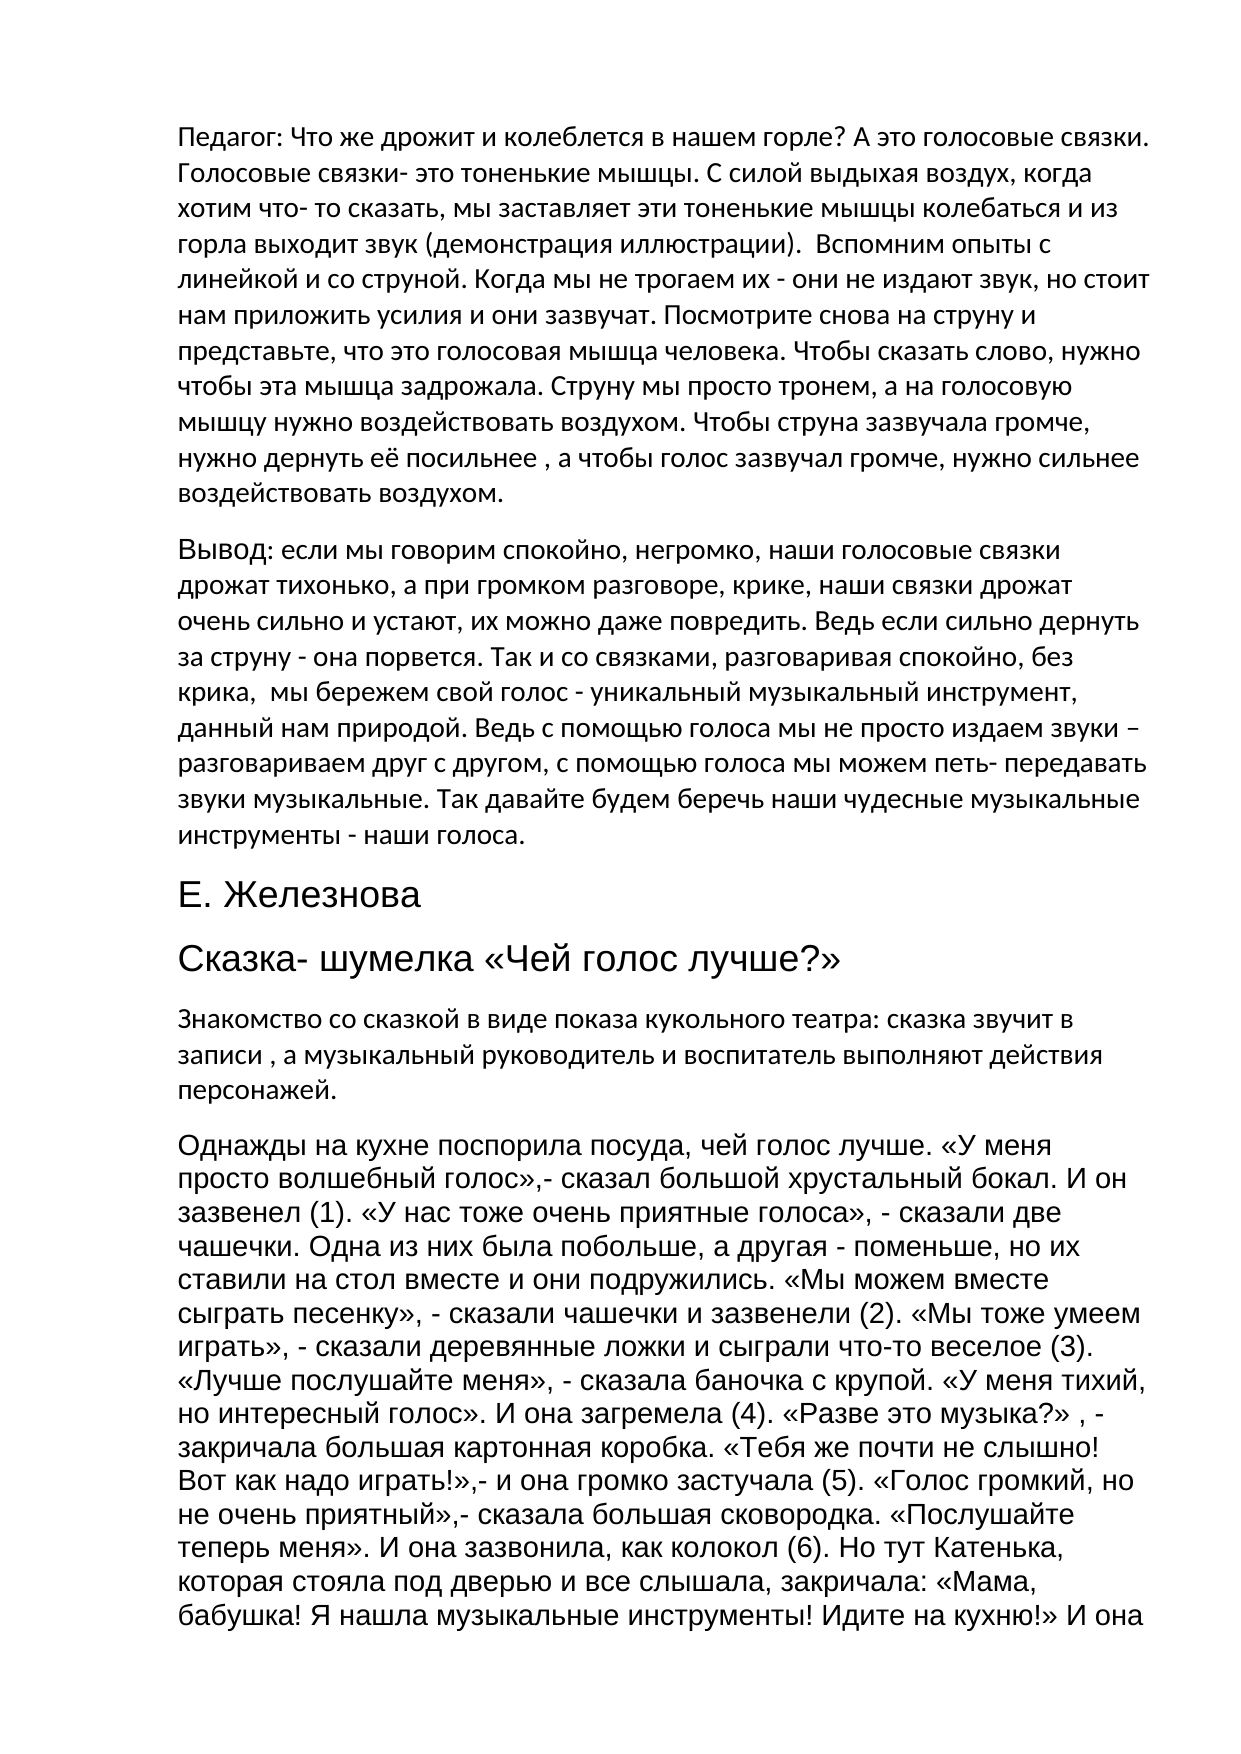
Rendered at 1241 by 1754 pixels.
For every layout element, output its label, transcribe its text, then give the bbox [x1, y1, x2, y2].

text Педагог: Что же дрожит и колеблется в нашем горле? А это голосовые связки. Голосовые связки- это тоненькие мышцы. С силой выдыхая воздух, когда хотим что- то сказать, мы заставляет эти тоненькие мышцы колебаться и из горла выходит звук (демонстрация иллюстрации). Вспомним опыты с линейкой и со струной. Когда мы не трогаем их - они не издают звук, но стоит нам приложить усилия и они зазвучат. Посмотрите снова на струну и представьте, что это голосовая мышца человека. Чтобы сказать слово, нужно чтобы эта мышца задрожала. Струну мы просто тронем, а на голосовую мышцу нужно воздействовать воздухом. Чтобы струна зазвучала громче, нужно дернуть её посильнее , а чтобы голос зазвучал громче, нужно сильнее воздействовать воздухом. [177, 118, 1152, 510]
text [177, 1128, 1152, 1631]
text Е. Железнова [177, 872, 1152, 915]
text Знакомство со сказкой в виде показа кукольного театра: сказка звучит в записи , а музыкальный руководитель и воспитатель выполняют действия персонажей. [177, 1000, 1152, 1107]
text Сказка- шумелка «Чей голос лучше?» [177, 936, 1152, 979]
text Вывод: если мы говорим спокойно, негромко, наши голосовые связки дрожат тихонько, а при громком разговоре, крике, наши связки дрожат очень сильно и устают, их можно даже повредить. Ведь если сильно дернуть за струну - она порвется. Так и со связками, разговаривая спокойно, без крика, мы бережем свой голос - уникальный музыкальный инструмент, данный нам природой. Ведь с помощью голоса мы не просто издаем звуки –разговариваем друг с другом, с помощью голоса мы можем петь- передавать звуки музыкальные. Так давайте будем беречь наши чудесные музыкальные инструменты - наши голоса. [177, 531, 1152, 851]
